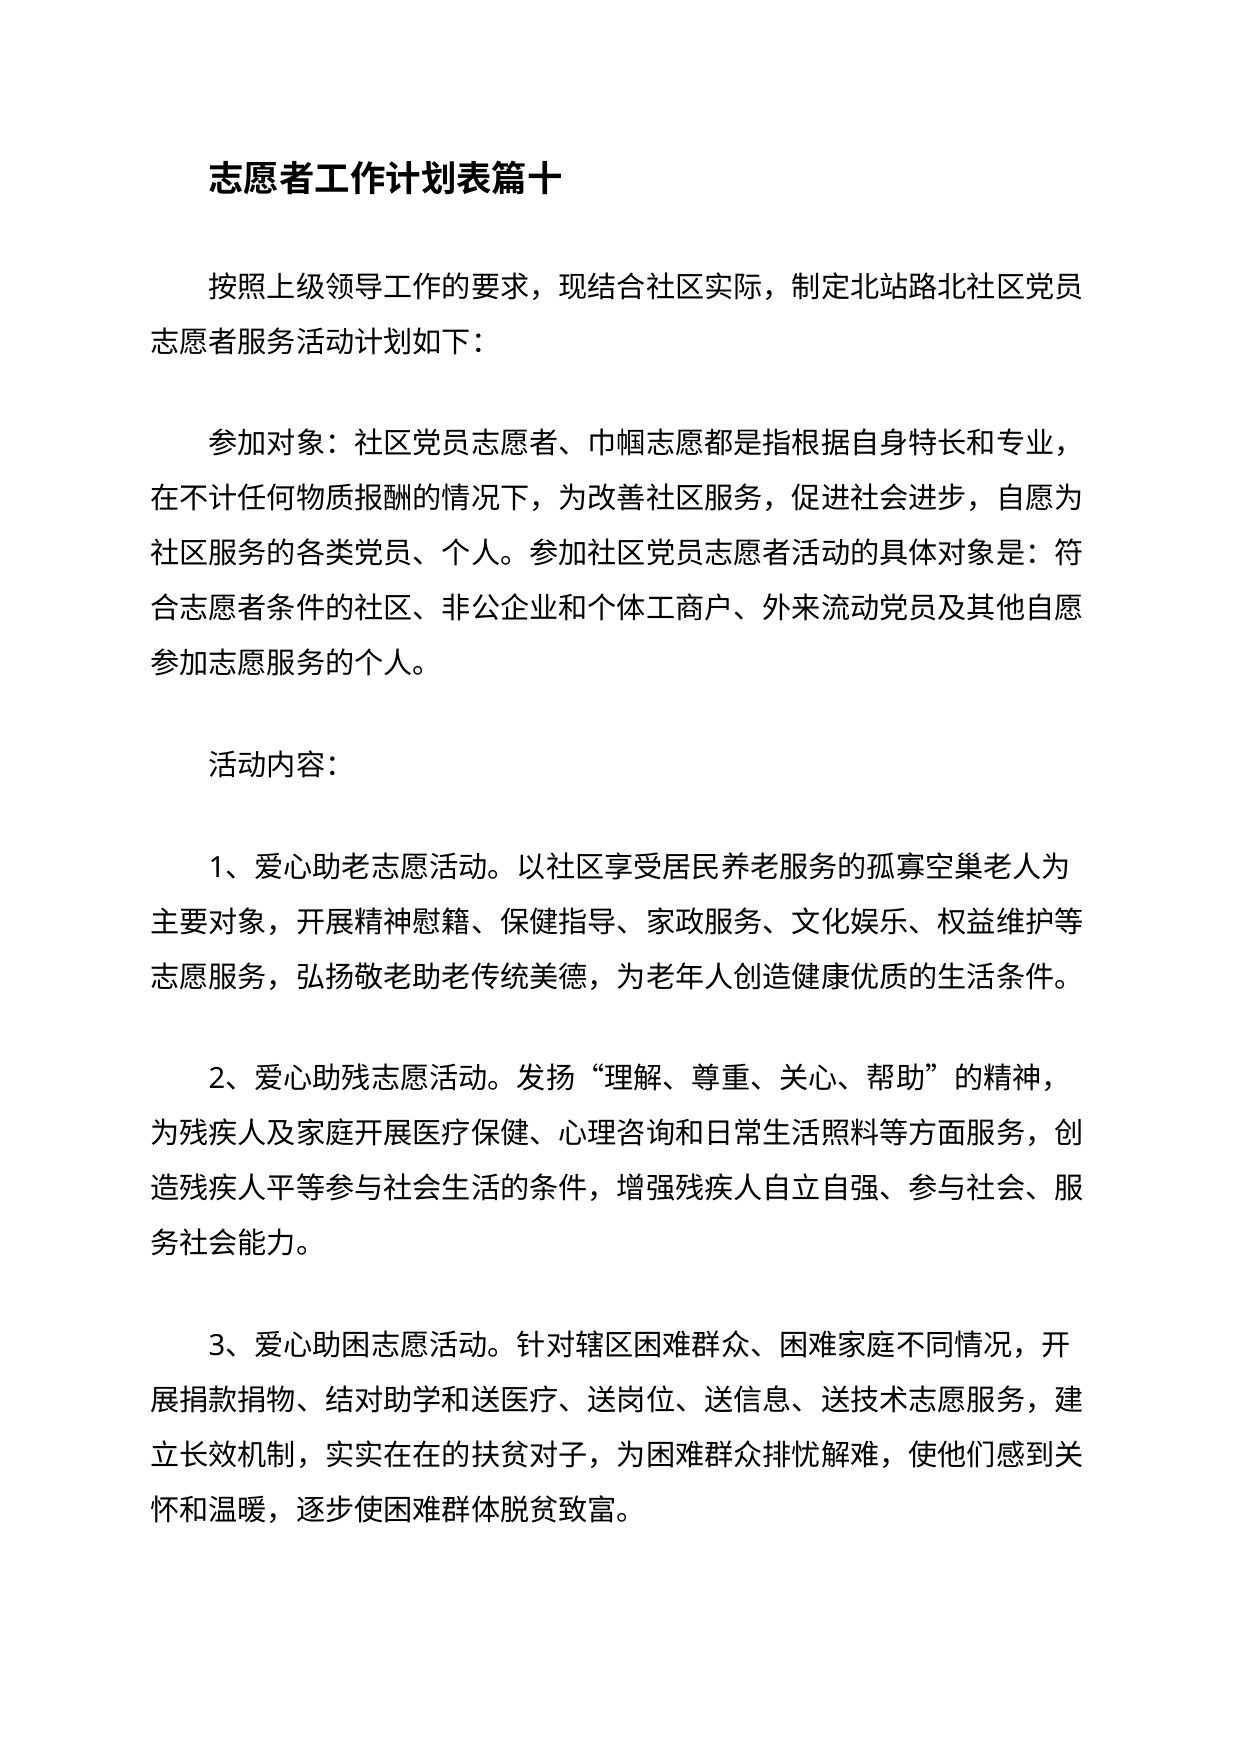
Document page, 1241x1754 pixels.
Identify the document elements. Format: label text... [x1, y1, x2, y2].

text 3、爱心助困志愿活动。针对辖区困难群众、困难家庭不同情况，开展捐款捐物、结对助学和送医疗、送岗位、送信息、送技术志愿服务，建立长效机制，实实在在的扶贫对子，为困难群众排忧解难，使他们感到关怀和温暖，逐步使困难群体脱贫致富。 [150, 1321, 1090, 1528]
text 志愿者工作计划表篇十 [150, 150, 1090, 201]
text 按照上级领导工作的要求，现结合社区实际，制定北站路北社区党员志愿者服务活动计划如下： [150, 263, 1090, 361]
text 1、爱心助老志愿活动。以社区享受居民养老服务的孤寡空巢老人为主要对象，开展精神慰籍、保健指导、家政服务、文化娱乐、权益维护等志愿服务，弘扬敬老助老传统美德，为老年人创造健康优质的生活条件。 [150, 843, 1090, 995]
text 活动内容： [150, 741, 1090, 784]
text 2、爱心助残志愿活动。发扬“理解、尊重、关心、帮助”的精神，为残疾人及家庭开展医疗保健、心理咨询和日常生活照料等方面服务，创造残疾人平等参与社会生活的条件，增强残疾人自立自强、参与社会、服务社会能力。 [150, 1055, 1090, 1262]
text 参加对象：社区党员志愿者、巾帼志愿都是指根据自身特长和专业，在不计任何物质报酬的情况下，为改善社区服务，促进社会进步，自愿为社区服务的各类党员、个人。参加社区党员志愿者活动的具体对象是：符合志愿者条件的社区、非公企业和个体工商户、外来流动党员及其他自愿参加志愿服务的个人。 [150, 420, 1090, 682]
